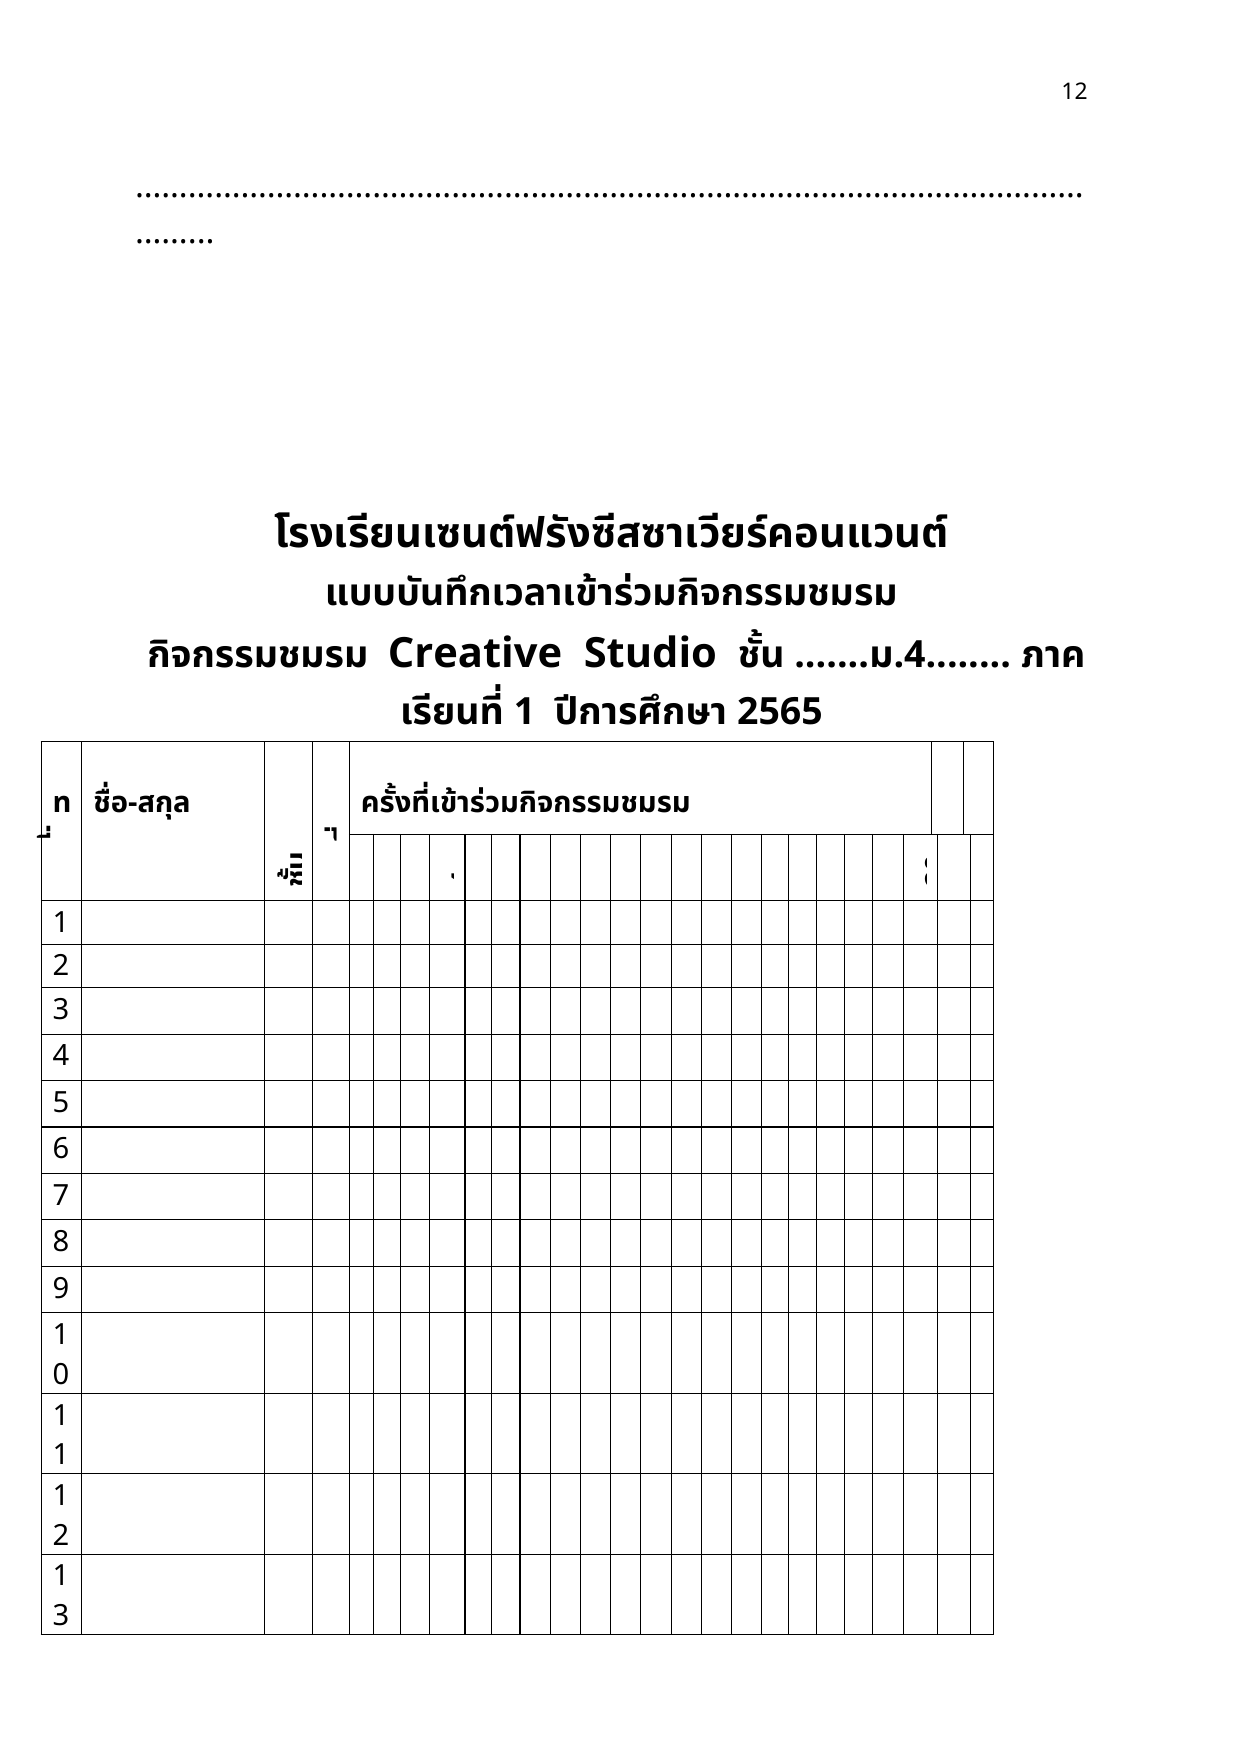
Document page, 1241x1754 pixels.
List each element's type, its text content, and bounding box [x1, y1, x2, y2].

table_cell [350, 1035, 373, 1080]
table_cell [374, 988, 400, 1033]
table_cell [789, 1220, 816, 1266]
table_cell [350, 1267, 373, 1312]
table_cell [401, 988, 429, 1033]
table_cell [702, 1174, 731, 1219]
table_cell [82, 1081, 264, 1126]
table_cell [265, 1128, 312, 1173]
table_cell [971, 1555, 993, 1634]
table_cell [430, 1081, 464, 1126]
table_cell [466, 1313, 491, 1393]
table_cell [938, 1128, 970, 1173]
table_cell [430, 901, 464, 943]
table_cell [551, 988, 580, 1033]
table_cell [551, 1220, 580, 1266]
table_cell 3 [401, 835, 429, 900]
table_cell [581, 988, 610, 1033]
table_cell [732, 1267, 761, 1312]
table_cell [762, 1128, 788, 1173]
table_cell 2 [42, 945, 81, 987]
table_cell [313, 901, 349, 943]
table_cell [702, 1474, 731, 1553]
table_cell [313, 1474, 349, 1553]
table_cell [265, 988, 312, 1033]
table_cell [350, 1474, 373, 1553]
table_cell [641, 1035, 671, 1080]
table_cell [817, 1394, 844, 1473]
table_cell [971, 1035, 993, 1080]
table_cell [789, 1394, 816, 1473]
table_cell [313, 1035, 349, 1080]
table_cell [789, 1555, 816, 1634]
table_cell [672, 1474, 701, 1553]
table_cell [817, 1267, 844, 1312]
table_cell [82, 1128, 264, 1173]
table_cell [611, 1220, 640, 1266]
table_cell [672, 901, 701, 943]
table_cell [265, 1394, 312, 1473]
table_cell [492, 1267, 519, 1312]
table_cell 5 [466, 835, 491, 900]
table_cell [492, 901, 519, 943]
table_cell [313, 1267, 349, 1312]
table_cell [265, 901, 312, 943]
table_cell [732, 1128, 761, 1173]
table_cell [641, 1081, 671, 1126]
table_cell [313, 1313, 349, 1393]
table_cell [313, 1174, 349, 1219]
table_cell [313, 1128, 349, 1173]
table_cell [641, 1313, 671, 1393]
table_cell 8 [42, 1220, 81, 1266]
table_cell [430, 988, 464, 1033]
table_cell [374, 1035, 400, 1080]
table_cell [762, 1220, 788, 1266]
table_cell [611, 1035, 640, 1080]
table_cell [845, 988, 872, 1033]
table_cell [350, 1128, 373, 1173]
table_cell [374, 901, 400, 943]
table_cell [971, 1220, 993, 1266]
table_cell [466, 1128, 491, 1173]
text โรงเรียนเซนต์ฟรังซีสซาเวียร์คอนแวนต์ [135, 503, 1087, 566]
table_cell [672, 1128, 701, 1173]
table_cell [350, 1220, 373, 1266]
table_cell 20 [904, 835, 937, 900]
table_cell [581, 1313, 610, 1393]
table_cell [492, 1220, 519, 1266]
table_cell [401, 1174, 429, 1219]
table_header ชั้น [265, 742, 312, 900]
table_cell [466, 1081, 491, 1126]
table_cell [702, 1128, 731, 1173]
table_cell [904, 1313, 937, 1393]
table_cell [521, 1394, 550, 1473]
table_cell 15 [762, 835, 788, 900]
table_cell [466, 988, 491, 1033]
table_cell [938, 1081, 970, 1126]
table_cell [581, 1174, 610, 1219]
table_cell [845, 945, 872, 987]
table_cell [350, 1394, 373, 1473]
table_cell [732, 1555, 761, 1634]
table_cell [672, 1174, 701, 1219]
table_cell [350, 1555, 373, 1634]
table_cell 14 [732, 835, 761, 900]
table_header ผ/มผ [964, 742, 993, 834]
table_cell [492, 1394, 519, 1473]
table_cell [374, 1313, 400, 1393]
table_cell [551, 1313, 580, 1393]
table_cell [611, 1128, 640, 1173]
table_cell [350, 901, 373, 943]
table_cell [313, 1394, 349, 1473]
table_cell 11 [641, 835, 671, 900]
table_cell [641, 1174, 671, 1219]
table_cell [82, 1474, 264, 1553]
table_cell [873, 1081, 903, 1126]
table_cell [430, 1128, 464, 1173]
table_cell [732, 1394, 761, 1473]
table_cell 16 [789, 835, 816, 900]
table_cell 9 [581, 835, 610, 900]
table_cell [971, 1313, 993, 1393]
table_cell [551, 1474, 580, 1553]
table_cell [401, 945, 429, 987]
table_cell [466, 901, 491, 943]
table_cell [702, 1081, 731, 1126]
table_cell [581, 1081, 610, 1126]
table_cell [845, 901, 872, 943]
table_cell [492, 1555, 519, 1634]
table_cell [672, 988, 701, 1033]
table_cell [873, 1035, 903, 1080]
table_cell [82, 1035, 264, 1080]
table_cell [672, 1394, 701, 1473]
table_cell [762, 901, 788, 943]
table_header ที่ [42, 742, 81, 900]
table_cell [971, 835, 993, 900]
table_cell [732, 988, 761, 1033]
table_cell [873, 1555, 903, 1634]
table_cell [817, 1174, 844, 1219]
table_cell [313, 945, 349, 987]
table_cell [702, 1394, 731, 1473]
table_cell [672, 1081, 701, 1126]
table_cell [904, 988, 937, 1033]
table_cell [641, 1128, 671, 1173]
table_cell [904, 1128, 937, 1173]
table_cell 18 [845, 835, 872, 900]
table_cell [551, 1394, 580, 1473]
table_cell [374, 1474, 400, 1553]
table_cell [265, 1555, 312, 1634]
table_header เลขที่ [313, 742, 349, 900]
table_cell 8 [551, 835, 580, 900]
table_cell [732, 1220, 761, 1266]
table_cell [265, 1081, 312, 1126]
table_cell [466, 1394, 491, 1473]
table_cell [971, 1081, 993, 1126]
table_cell [873, 1128, 903, 1173]
table_cell [350, 1174, 373, 1219]
table_cell [702, 1035, 731, 1080]
table_cell [672, 1555, 701, 1634]
text ……………………………………………………………………………………………………... [135, 134, 1087, 253]
table_cell [466, 1474, 491, 1553]
table_cell 6 [42, 1128, 81, 1173]
table_cell [374, 1394, 400, 1473]
table_cell [521, 1220, 550, 1266]
text แบบบันทึกเวลาเข้าร่วมกิจกรรมชมรม [135, 566, 1087, 622]
table_cell [313, 988, 349, 1033]
table_cell [904, 945, 937, 987]
table_cell [845, 1555, 872, 1634]
table_cell [938, 1474, 970, 1553]
table_cell [873, 1220, 903, 1266]
table_cell [265, 1220, 312, 1266]
table_cell 11 [42, 1394, 81, 1473]
table_cell [845, 1220, 872, 1266]
table_cell 7 [42, 1174, 81, 1219]
table_cell [581, 1035, 610, 1080]
table_cell [641, 988, 671, 1033]
table_cell [817, 1128, 844, 1173]
table_cell [265, 945, 312, 987]
table_header เวลาเรียน [932, 742, 963, 834]
table_cell 2 [374, 835, 400, 900]
table_cell [313, 1220, 349, 1266]
table_cell 5 [42, 1081, 81, 1126]
table_cell [938, 988, 970, 1033]
table_cell 3 [42, 988, 81, 1033]
table_cell [611, 1313, 640, 1393]
table_cell [938, 835, 970, 900]
table_cell [641, 1555, 671, 1634]
table_cell [938, 1035, 970, 1080]
table_cell [82, 988, 264, 1033]
table_cell [374, 1128, 400, 1173]
table_cell [611, 1267, 640, 1312]
table_cell [845, 1081, 872, 1126]
table_cell [581, 1220, 610, 1266]
table_cell [762, 1474, 788, 1553]
table_cell [789, 1035, 816, 1080]
table_cell [521, 901, 550, 943]
table_cell [492, 1174, 519, 1219]
table_cell [702, 945, 731, 987]
table_cell [789, 1128, 816, 1173]
table_cell [817, 1081, 844, 1126]
table_cell [873, 945, 903, 987]
table_cell [374, 945, 400, 987]
table_cell [873, 1474, 903, 1553]
table_cell 10 [611, 835, 640, 900]
table_cell [732, 1174, 761, 1219]
table_cell [401, 1474, 429, 1553]
table_cell [350, 1313, 373, 1393]
table_cell [82, 1220, 264, 1266]
table_cell [265, 1174, 312, 1219]
table_cell [581, 1555, 610, 1634]
table_cell [82, 1394, 264, 1473]
table_cell [762, 1555, 788, 1634]
table_cell [350, 1081, 373, 1126]
table_cell [401, 1035, 429, 1080]
table_cell [702, 988, 731, 1033]
table_cell [845, 1313, 872, 1393]
table_cell [762, 1394, 788, 1473]
table_cell [521, 1267, 550, 1312]
table_cell [521, 1555, 550, 1634]
table_cell [702, 1313, 731, 1393]
table_cell [265, 1035, 312, 1080]
table_cell [581, 1128, 610, 1173]
table_cell [762, 1313, 788, 1393]
table_header ชื่อ-สกุล [82, 742, 264, 900]
table_cell [551, 1035, 580, 1080]
table_cell [789, 1313, 816, 1393]
table_cell [401, 1394, 429, 1473]
table_cell [904, 1474, 937, 1553]
table_cell [702, 1220, 731, 1266]
table_cell [551, 1174, 580, 1219]
table_cell [82, 1267, 264, 1312]
table_cell [581, 1267, 610, 1312]
table_cell 17 [817, 835, 844, 900]
table_cell [817, 1313, 844, 1393]
table_cell [521, 988, 550, 1033]
table_cell [430, 1220, 464, 1266]
table_cell [492, 1128, 519, 1173]
table_cell [845, 1474, 872, 1553]
table_cell [611, 1474, 640, 1553]
table_cell 12 [672, 835, 701, 900]
table_cell [732, 945, 761, 987]
table_cell [641, 1474, 671, 1553]
table_cell [430, 1035, 464, 1080]
table_cell [581, 945, 610, 987]
table_cell [762, 1267, 788, 1312]
table_cell [492, 1081, 519, 1126]
table_cell [672, 1313, 701, 1393]
table_cell 12 [42, 1474, 81, 1553]
table_cell [82, 945, 264, 987]
table_cell 10 [42, 1313, 81, 1393]
table_cell [265, 1313, 312, 1393]
table_cell [762, 1035, 788, 1080]
table_cell [374, 1081, 400, 1126]
table_cell [817, 1035, 844, 1080]
table_cell [466, 945, 491, 987]
table_cell [313, 1555, 349, 1634]
table_cell [762, 945, 788, 987]
table_cell [938, 901, 970, 943]
table_cell [466, 1555, 491, 1634]
table_cell [789, 1174, 816, 1219]
table_cell [971, 1128, 993, 1173]
table_cell [873, 1174, 903, 1219]
table_cell [82, 1555, 264, 1634]
table_cell [971, 1174, 993, 1219]
table_cell [641, 901, 671, 943]
table_cell [611, 1081, 640, 1126]
table_cell [873, 1267, 903, 1312]
table_cell [430, 945, 464, 987]
table_cell [845, 1035, 872, 1080]
table_cell [521, 1081, 550, 1126]
table_cell [817, 988, 844, 1033]
table_cell 6 [492, 835, 519, 900]
table_cell [611, 1555, 640, 1634]
table_cell [466, 1267, 491, 1312]
table_cell [732, 1313, 761, 1393]
table_cell 13 [702, 835, 731, 900]
table_cell [904, 1220, 937, 1266]
table_cell [521, 945, 550, 987]
table_cell [521, 1128, 550, 1173]
table_cell [672, 1220, 701, 1266]
table_cell [904, 1394, 937, 1473]
table_cell [904, 1081, 937, 1126]
table_cell [581, 901, 610, 943]
table_cell [845, 1128, 872, 1173]
table_cell [845, 1267, 872, 1312]
table_header ครั้งที่เข้าร่วมกิจกรรมชมรม [350, 742, 931, 834]
table_cell [430, 1174, 464, 1219]
table_cell 13 [42, 1555, 81, 1634]
table_cell [762, 1081, 788, 1126]
table_cell [401, 1081, 429, 1126]
table_cell [938, 1555, 970, 1634]
table_cell [672, 1035, 701, 1080]
table_cell [938, 1174, 970, 1219]
table_cell [492, 1035, 519, 1080]
table_cell [904, 1555, 937, 1634]
table_cell [551, 1128, 580, 1173]
table_cell [350, 988, 373, 1033]
table_cell [641, 1267, 671, 1312]
table_cell [551, 1081, 580, 1126]
table_cell [938, 1220, 970, 1266]
table_cell [938, 945, 970, 987]
table_cell [611, 988, 640, 1033]
table_cell [904, 1267, 937, 1312]
table_cell [401, 901, 429, 943]
table_cell [938, 1394, 970, 1473]
table_cell [611, 901, 640, 943]
table_cell [641, 945, 671, 987]
table_cell [672, 1267, 701, 1312]
table_cell [82, 901, 264, 943]
table_cell [551, 1555, 580, 1634]
table_cell [762, 988, 788, 1033]
table_cell [521, 1474, 550, 1553]
table_cell 7 [521, 835, 550, 900]
table_cell [581, 1394, 610, 1473]
table_cell [581, 1474, 610, 1553]
table_cell [82, 1174, 264, 1219]
table_cell [971, 988, 993, 1033]
table_cell [817, 1474, 844, 1553]
table_cell [466, 1035, 491, 1080]
table_cell [817, 1555, 844, 1634]
table_cell [971, 901, 993, 943]
table_cell [789, 945, 816, 987]
table_cell [904, 901, 937, 943]
table_cell [873, 1313, 903, 1393]
table_cell 9 [42, 1267, 81, 1312]
table_cell 4 [42, 1035, 81, 1080]
table_cell [374, 1555, 400, 1634]
table_cell [466, 1220, 491, 1266]
table_cell 19 [873, 835, 903, 900]
table_cell [430, 1555, 464, 1634]
table_cell [938, 1313, 970, 1393]
table_cell [401, 1267, 429, 1312]
table_cell [521, 1313, 550, 1393]
table_cell [430, 1267, 464, 1312]
table_cell [904, 1174, 937, 1219]
table_cell [492, 945, 519, 987]
table_cell [611, 1394, 640, 1473]
table_cell [521, 1174, 550, 1219]
table_cell 1 [42, 901, 81, 943]
table_cell [492, 988, 519, 1033]
table_cell [845, 1394, 872, 1473]
table_cell [374, 1267, 400, 1312]
table_cell 4 [430, 835, 464, 900]
table_cell [641, 1220, 671, 1266]
table_cell [971, 1394, 993, 1473]
table_cell [789, 901, 816, 943]
table_cell [817, 945, 844, 987]
table_cell [82, 1313, 264, 1393]
table_cell [873, 1394, 903, 1473]
table_cell [789, 988, 816, 1033]
text กิจกรรมชมรม Creative Studio ชั้น .......ม.4........ ภาคเรียนที่ 1 ปีการศึกษา 2565 [135, 622, 1087, 741]
table_cell [466, 1174, 491, 1219]
table_cell [672, 945, 701, 987]
table_cell [350, 945, 373, 987]
table_cell [971, 945, 993, 987]
table_cell [789, 1081, 816, 1126]
table_cell [401, 1313, 429, 1393]
table_cell [904, 1035, 937, 1080]
table_cell [971, 1267, 993, 1312]
table_cell [551, 901, 580, 943]
table_cell [817, 1220, 844, 1266]
table_cell [817, 901, 844, 943]
table_cell 1 [350, 835, 373, 900]
table_cell [430, 1313, 464, 1393]
table_cell [374, 1220, 400, 1266]
table_cell [789, 1267, 816, 1312]
table_cell [401, 1220, 429, 1266]
table_cell [401, 1555, 429, 1634]
table_cell [521, 1035, 550, 1080]
table_cell [611, 1174, 640, 1219]
table_cell [732, 901, 761, 943]
table_cell [732, 1474, 761, 1553]
table_cell [702, 1267, 731, 1312]
table_cell [732, 1081, 761, 1126]
table_cell [401, 1128, 429, 1173]
table_cell [702, 901, 731, 943]
table_cell [873, 901, 903, 943]
table_cell [762, 1174, 788, 1219]
table_cell [611, 945, 640, 987]
table_cell [845, 1174, 872, 1219]
table_cell [938, 1267, 970, 1312]
table_cell [641, 1394, 671, 1473]
table_cell [873, 988, 903, 1033]
table_cell [265, 1267, 312, 1312]
table_cell [551, 945, 580, 987]
table_cell [732, 1035, 761, 1080]
table_cell [265, 1474, 312, 1553]
table_cell [374, 1174, 400, 1219]
table_cell [971, 1474, 993, 1553]
table_cell [430, 1474, 464, 1553]
table_cell [551, 1267, 580, 1312]
table_cell [702, 1555, 731, 1634]
table_cell [430, 1394, 464, 1473]
table_cell [313, 1081, 349, 1126]
table_cell [492, 1313, 519, 1393]
table_cell [789, 1474, 816, 1553]
table_cell [492, 1474, 519, 1553]
